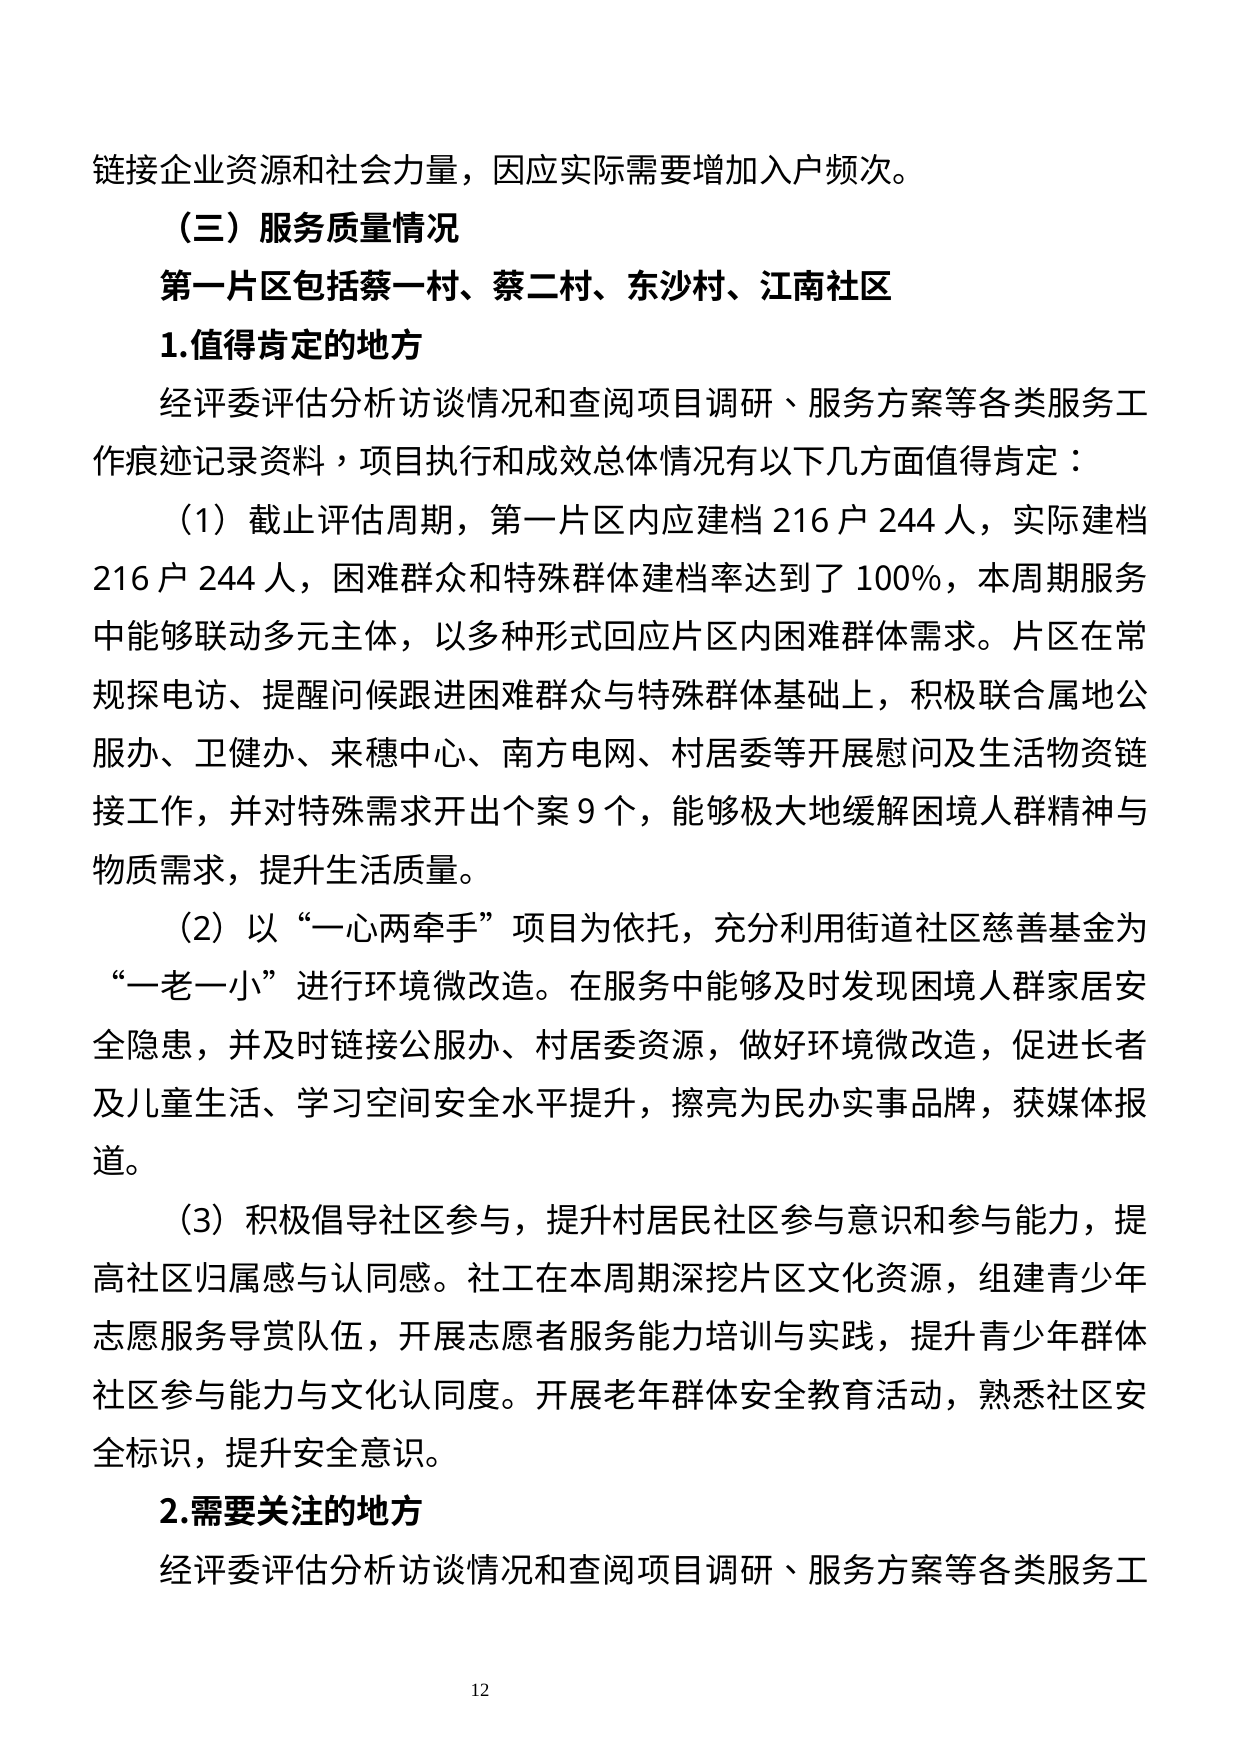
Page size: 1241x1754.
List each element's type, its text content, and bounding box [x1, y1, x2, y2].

text （2）以“一心两牵手”项目为依托，充分利用街道社区慈善基金为“一老一小”进行环境微改造。在服务中能够及时发现困境人群家居安全隐患，并及时链接公服办、村居委资源，做好环境微改造，促进长者及儿童生活、学习空间安全水平提升，擦亮为民办实事品牌，获媒体报道。 [92, 894, 1149, 1186]
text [92, 136, 1149, 194]
text （三）服务质量情况 [92, 194, 1149, 252]
text 1.值得肯定的地方 [92, 311, 1149, 369]
text 第一片区包括蔡一村、蔡二村、东沙村、江南社区 [92, 252, 1149, 311]
text 2.需要关注的地方 [92, 1477, 1149, 1536]
text 经评委评估分析访谈情况和查阅项目调研、服务方案等各类服务工作痕迹记录资料，项目执行和成效总体情况有以下几方面值得肯定： [92, 369, 1149, 486]
text （3）积极倡导社区参与，提升村居民社区参与意识和参与能力，提高社区归属感与认同感。社工在本周期深挖片区文化资源，组建青少年志愿服务导赏队伍，开展志愿者服务能力培训与实践，提升青少年群体社区参与能力与文化认同度。开展老年群体安全教育活动，熟悉社区安全标识，提升安全意识。 [92, 1186, 1149, 1477]
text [92, 1536, 1149, 1594]
text （1）截止评估周期，第一片区内应建档216户244人，实际建档216户244人，困难群众和特殊群体建档率达到了100%，本周期服务中能够联动多元主体，以多种形式回应片区内困难群体需求。片区在常规探电访、提醒问候跟进困难群众与特殊群体基础上，积极联合属地公服办、卫健办、来穗中心、南方电网、村居委等开展慰问及生活物资链接工作，并对特殊需求开出个案9个，能够极大地缓解困境人群精神与物质需求，提升生活质量。 [92, 486, 1149, 894]
